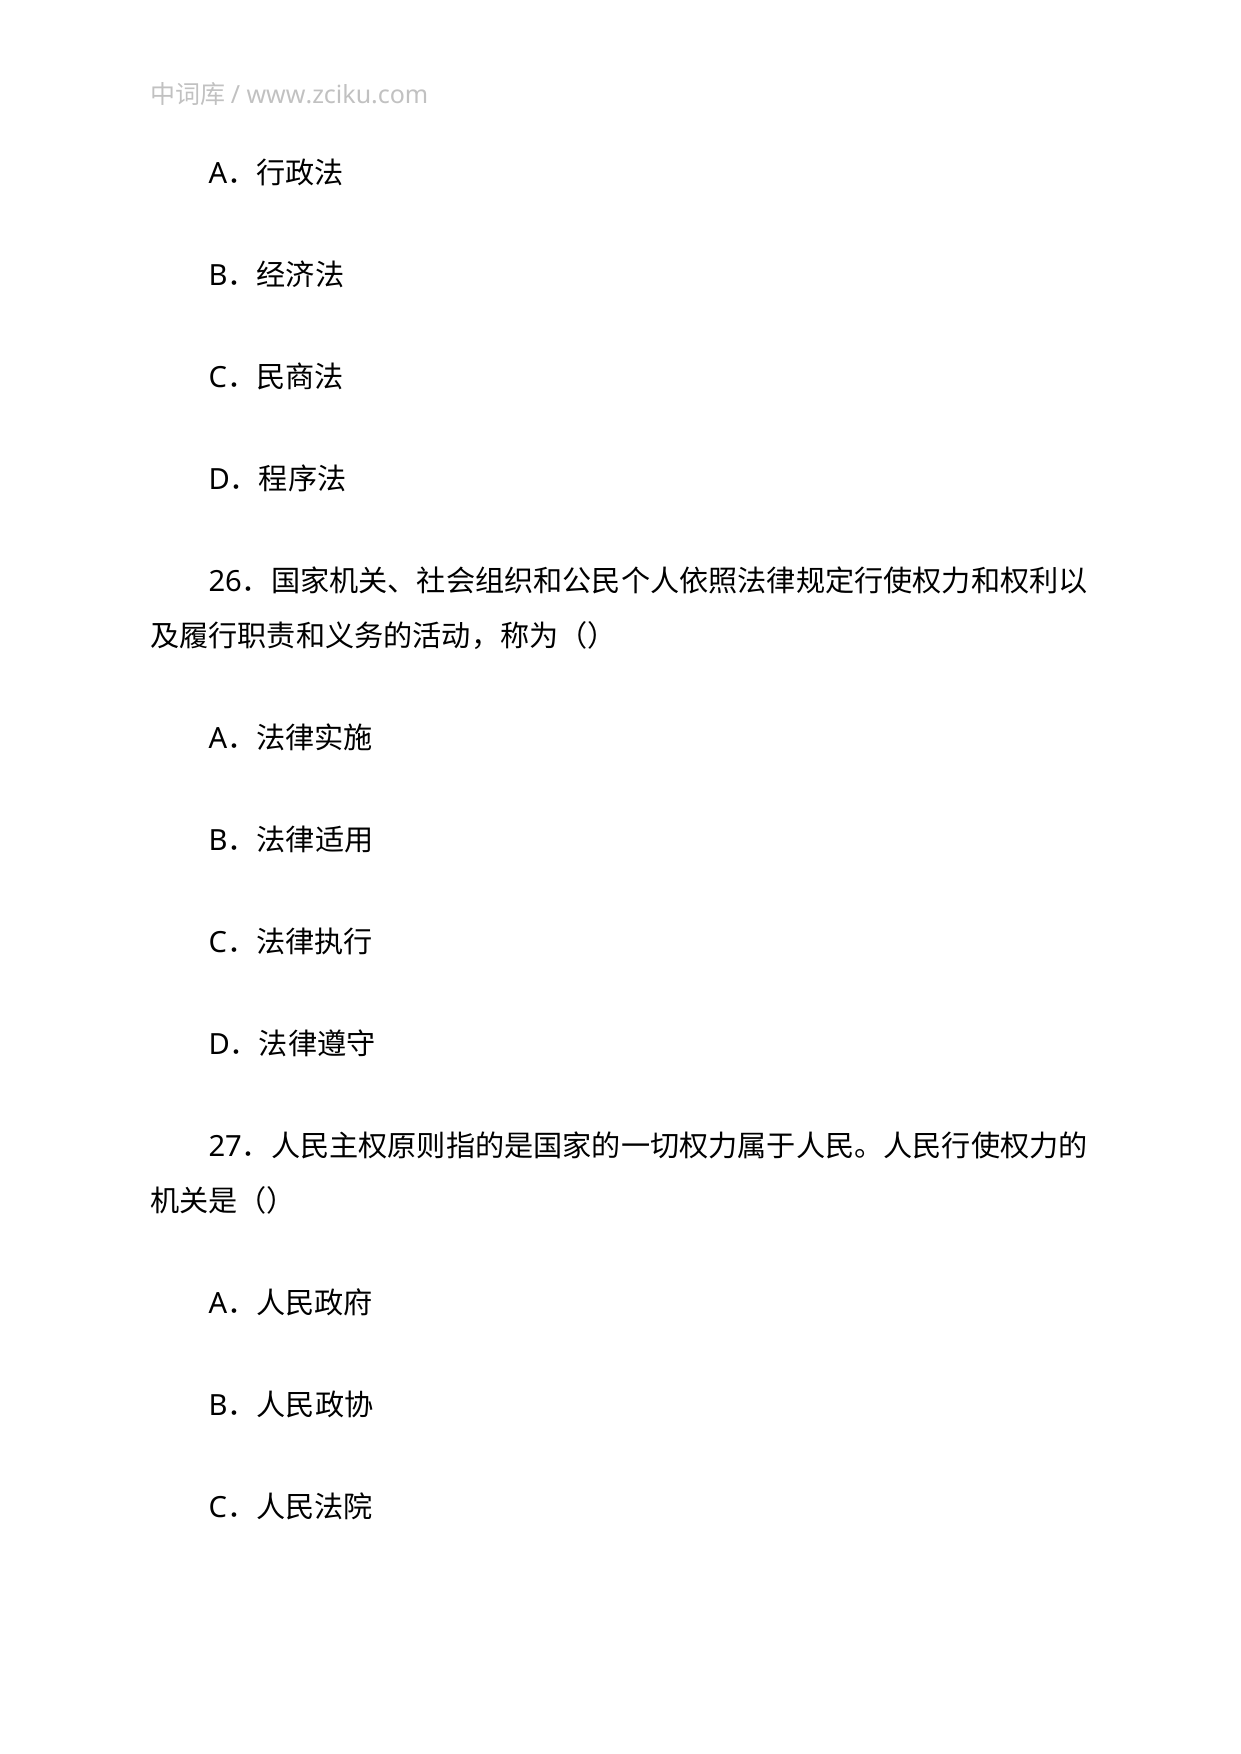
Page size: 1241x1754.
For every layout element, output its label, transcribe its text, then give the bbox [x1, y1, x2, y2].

text C．法律执行 [150, 919, 1090, 961]
text 27．人民主权原则指的是国家的一切权力属于人民。人民行使权力的机关是（） [150, 1123, 1090, 1220]
text A．行政法 [150, 150, 1090, 192]
text A．人民政府 [150, 1279, 1090, 1322]
text B．经济法 [150, 252, 1090, 294]
text C．民商法 [150, 354, 1090, 396]
text C．人民法院 [150, 1483, 1090, 1526]
text B．法律适用 [150, 817, 1090, 859]
text D．程序法 [150, 456, 1090, 498]
text A．法律实施 [150, 715, 1090, 757]
text D．法律遵守 [150, 1021, 1090, 1063]
text B．人民政协 [150, 1381, 1090, 1424]
text 26．国家机关、社会组织和公民个人依照法律规定行使权力和权利以及履行职责和义务的活动，称为（） [150, 558, 1090, 655]
